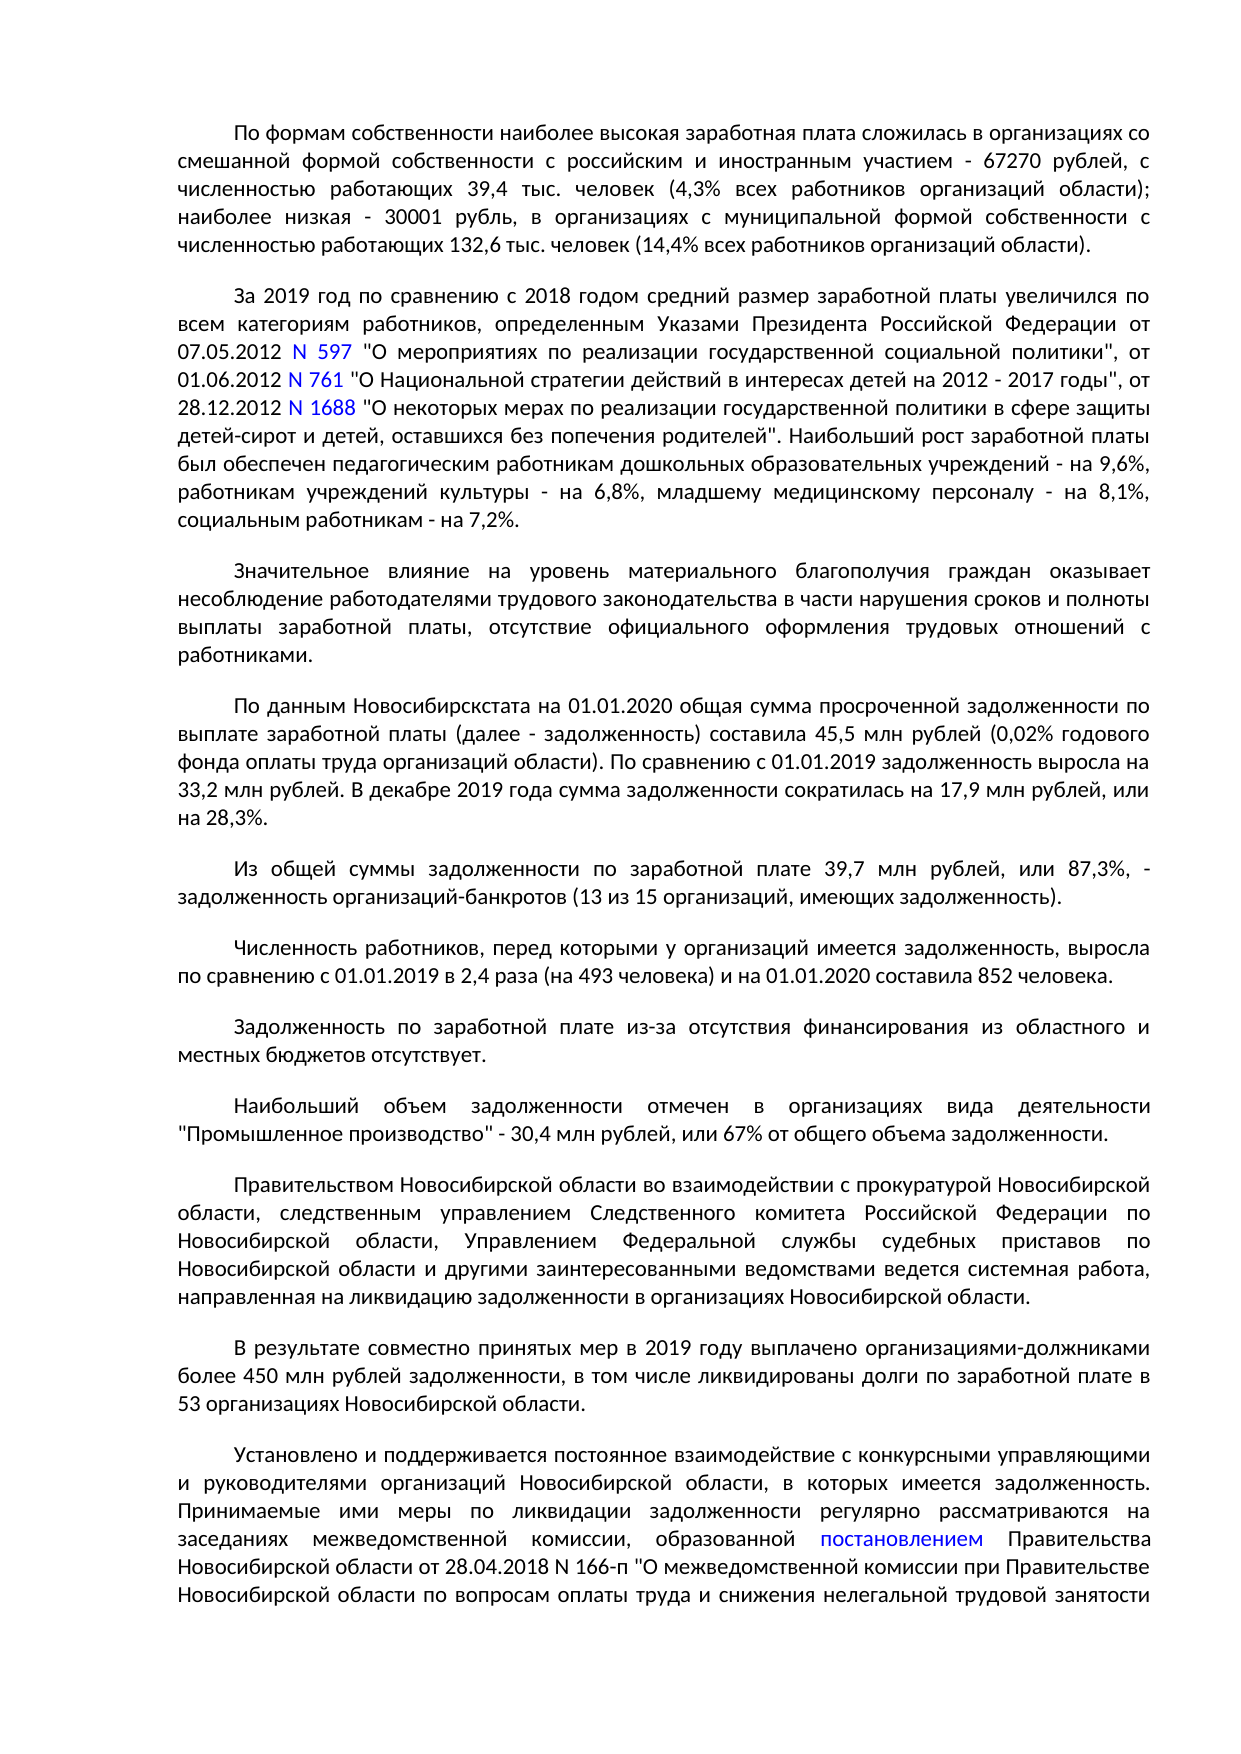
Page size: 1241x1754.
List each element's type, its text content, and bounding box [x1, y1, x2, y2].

text За 2019 год по сравнению с 2018 годом средний размер заработной платы увеличился по всем категориям работников, определенным Указами Президента Российской Федерации от 07.05.2012 N 597 "О мероприятиях по реализации государственной социальной политики", от 01.06.2012 N 761 "О Национальной стратегии действий в интересах детей на 2012 - 2017 годы", от 28.12.2012 N 1688 "О некоторых мерах по реализации государственной политики в сфере защиты детей-сирот и детей, оставшихся без попечения родителей". Наибольший рост заработной платы был обеспечен педагогическим работникам дошкольных образовательных учреждений - на 9,6%, работникам учреждений культуры - на 6,8%, младшему медицинскому персоналу - на 8,1%, социальным работникам - на 7,2%. [177, 281, 1152, 533]
text По данным Новосибирскстата на 01.01.2020 общая сумма просроченной задолженности по выплате заработной платы (далее - задолженность) составила 45,5 млн рублей (0,02% годового фонда оплаты труда организаций области). По сравнению с 01.01.2019 задолженность выросла на 33,2 млн рублей. В декабре 2019 года сумма задолженности сократилась на 17,9 млн рублей, или на 28,3%. [177, 691, 1152, 831]
text Наибольший объем задолженности отмечен в организациях вида деятельности "Промышленное производство" - 30,4 млн рублей, или 67% от общего объема задолженности. [177, 1091, 1152, 1147]
text Задолженность по заработной плате из-за отсутствия финансирования из областного и местных бюджетов отсутствует. [177, 1012, 1152, 1068]
text Из общей суммы задолженности по заработной плате 39,7 млн рублей, или 87,3%, - задолженность организаций-банкротов (13 из 15 организаций, имеющих задолженность). [177, 854, 1152, 910]
text Численность работников, перед которыми у организаций имеется задолженность, выросла по сравнению с 01.01.2019 в 2,4 раза (на 493 человека) и на 01.01.2020 составила 852 человека. [177, 933, 1152, 989]
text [177, 1440, 1152, 1608]
text Правительством Новосибирской области во взаимодействии с прокуратурой Новосибирской области, следственным управлением Следственного комитета Российской Федерации по Новосибирской области, Управлением Федеральной службы судебных приставов по Новосибирской области и другими заинтересованными ведомствами ведется системная работа, направленная на ликвидацию задолженности в организациях Новосибирской области. [177, 1170, 1152, 1310]
text По формам собственности наиболее высокая заработная плата сложилась в организациях со смешанной формой собственности с российским и иностранным участием - 67270 рублей, с численностью работающих 39,4 тыс. человек (4,3% всех работников организаций области); наиболее низкая - 30001 рубль, в организациях с муниципальной формой собственности с численностью работающих 132,6 тыс. человек (14,4% всех работников организаций области). [177, 118, 1152, 258]
text В результате совместно принятых мер в 2019 году выплачено организациями-должниками более 450 млн рублей задолженности, в том числе ликвидированы долги по заработной плате в 53 организациях Новосибирской области. [177, 1333, 1152, 1417]
text Значительное влияние на уровень материального благополучия граждан оказывает несоблюдение работодателями трудового законодательства в части нарушения сроков и полноты выплаты заработной платы, отсутствие официального оформления трудовых отношений с работниками. [177, 556, 1152, 668]
